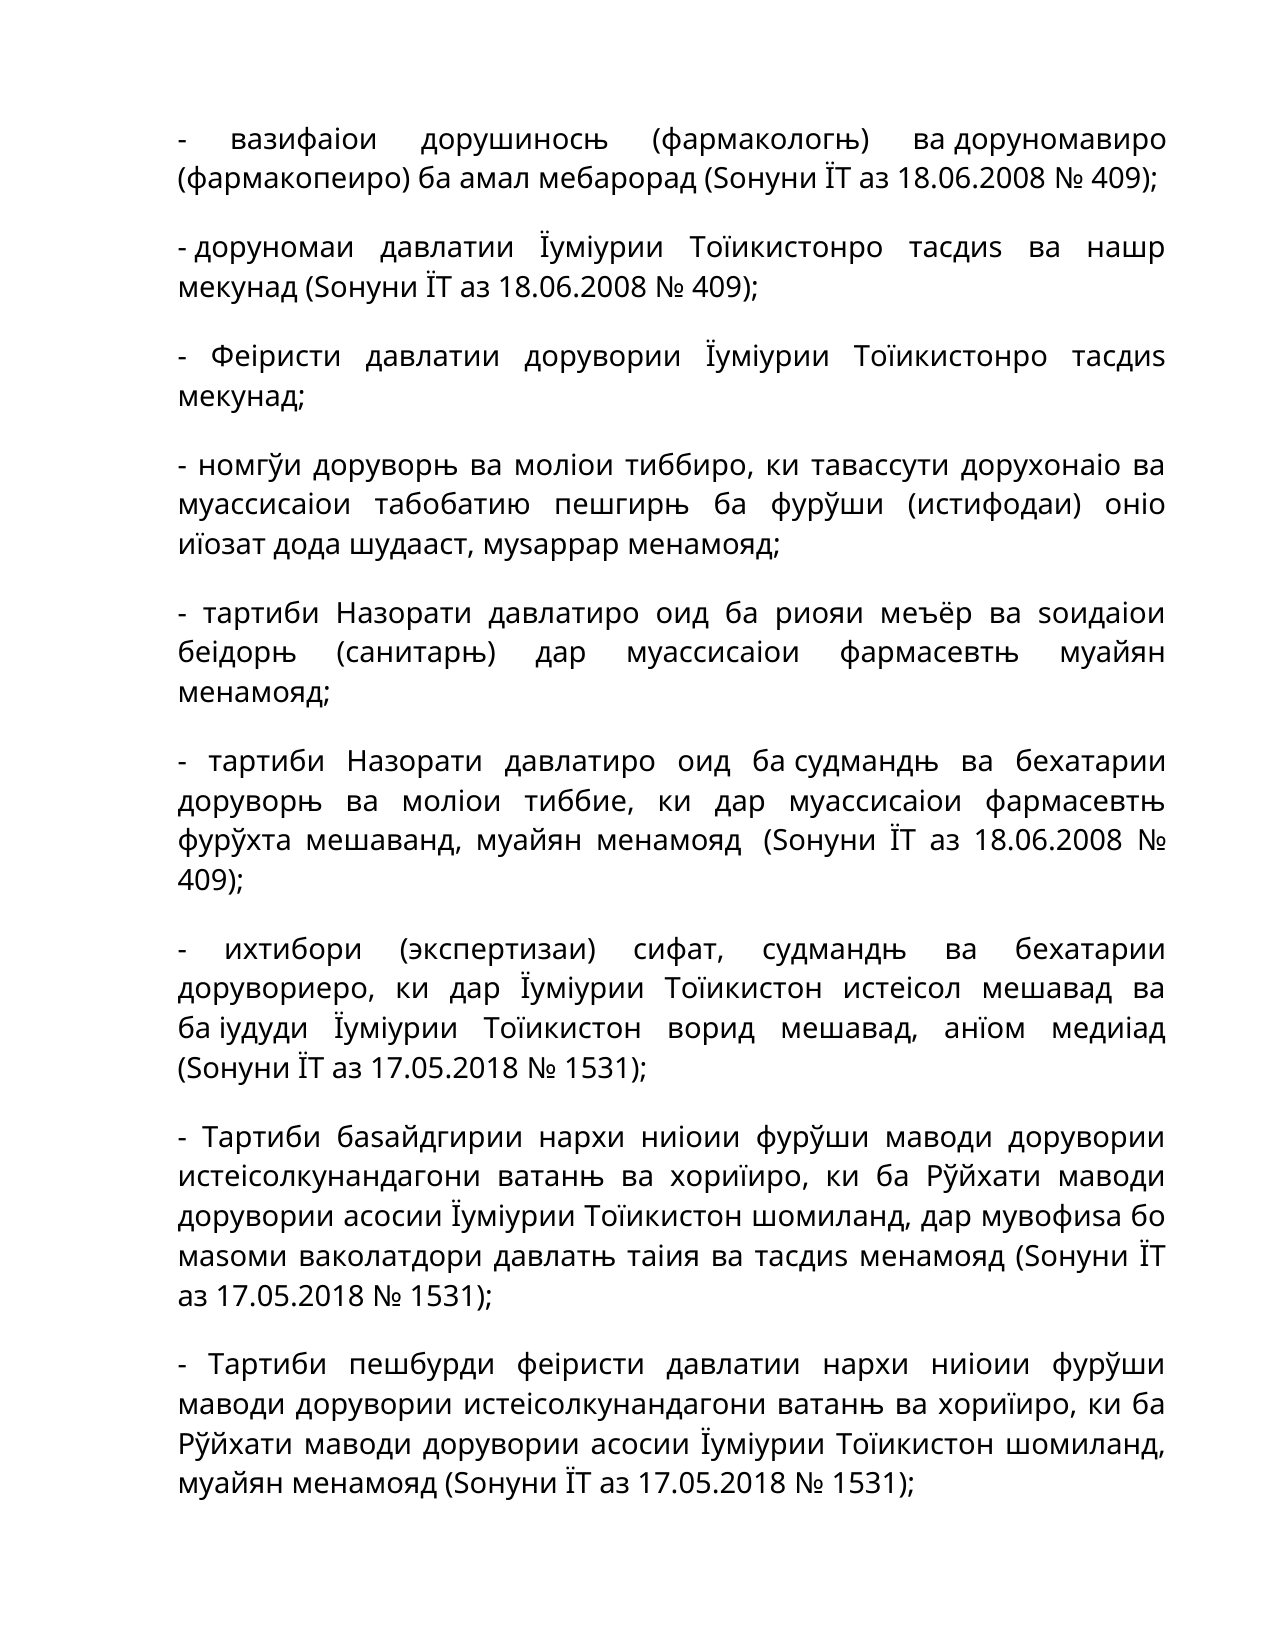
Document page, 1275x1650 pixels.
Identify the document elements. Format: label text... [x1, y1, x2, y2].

text - вазифаіои дорушиносњ (фармакологњ) ва доруномавиро (фармакопеиро) ба амал мебарорад (Ѕонуни ЇТ аз 18.06.2008 № 409); [177, 118, 1167, 197]
text - Феіристи давлатии дорувории Їуміурии Тоїикистонро тасдиѕ мекунад; [177, 335, 1167, 414]
text - тартиби Назорати давлатиро оид ба риояи меъёр ва ѕоидаіои беідорњ (санитарњ) дар муассисаіои фармасевтњ муайян менамояд; [177, 592, 1167, 711]
text - доруномаи давлатии Їуміурии Тоїикистонро тасдиѕ ва нашр мекунад (Ѕонуни ЇТ аз 18.06.2008 № 409); [177, 227, 1167, 306]
text - ихтибори (экспертизаи) сифат, судмандњ ва бехатарии дорувориеро, ки дар Їуміурии Тоїикистон истеісол мешавад ва ба іудуди Їуміурии Тоїикистон ворид мешавад, анїом медиіад (Ѕонуни ЇТ аз 17.05.2018 № 1531); [177, 928, 1167, 1087]
text - Тартиби баѕайдгирии нархи ниіоии фурўши маводи дорувории истеісолкунандагони ватанњ ва хориїиро, ки ба Рўйхати маводи дорувории асосии Їуміурии Тоїикистон шомиланд, дар мувофиѕа бо маѕоми ваколатдори давлатњ таіия ва тасдиѕ менамояд (Ѕонуни ЇТ аз 17.05.2018 № 1531); [177, 1116, 1167, 1314]
text - номгўи доруворњ ва моліои тиббиро, ки тавассути дорухонаіо ва муассисаіои табобатию пешгирњ ба фурўши (истифодаи) оніо иїозат дода шудааст, муѕаррар менамояд; [177, 444, 1167, 563]
text - Тартиби пешбурди феіристи давлатии нархи ниіоии фурўши маводи дорувории истеісолкунандагони ватанњ ва хориїиро, ки ба Рўйхати маводи дорувории асосии Їуміурии Тоїикистон шомиланд, муайян менамояд (Ѕонуни ЇТ аз 17.05.2018 № 1531); [177, 1344, 1167, 1502]
text - тартиби Назорати давлатиро оид ба судмандњ ва бехатарии доруворњ ва моліои тиббие, ки дар муассисаіои фармасевтњ фурўхта мешаванд, муайян менамояд (Ѕонуни ЇТ аз 18.06.2008 № 409); [177, 740, 1167, 899]
